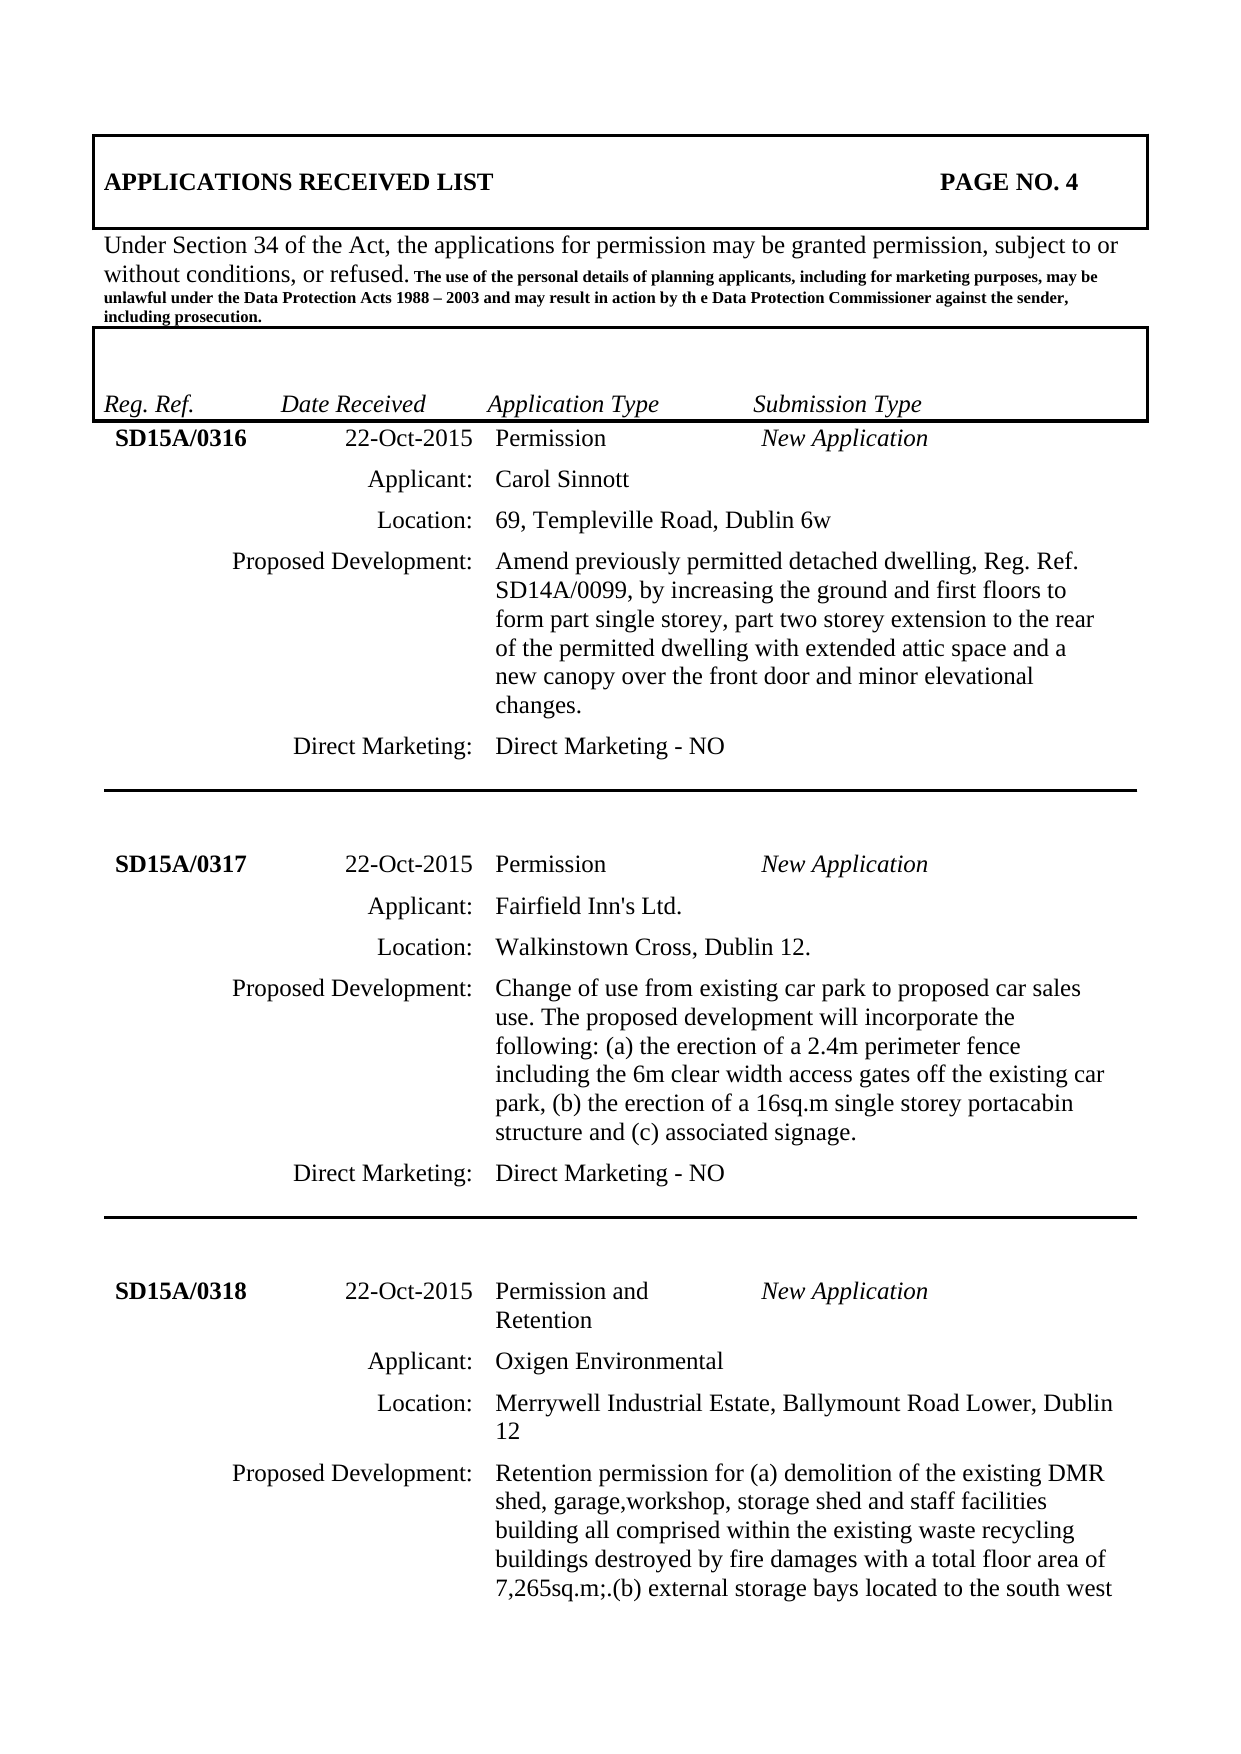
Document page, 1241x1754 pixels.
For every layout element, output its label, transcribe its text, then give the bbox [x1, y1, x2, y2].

table_cell Applicant: [104, 451, 484, 493]
table_cell Location: [104, 1375, 484, 1445]
table_cell Walkinstown Cross, Dublin 12. [484, 920, 1126, 961]
table_header 22-Oct-2015 [262, 850, 484, 878]
table_cell Amend previously permitted detached dwelling, Reg. Ref. SD14A/0099, by increasing the ground and first floors to form part single storey, part two storey extension to the rear of the permitted dwelling with extended attic space and a new canopy over the front door and minor elevational changes. [484, 534, 1126, 719]
table_header Permission [484, 850, 750, 878]
table_cell Fairfield Inn's Ltd. [484, 878, 1126, 919]
table_header 22-Oct-2015 [262, 423, 484, 451]
table_cell Applicant: [104, 1334, 484, 1375]
table_cell Proposed Development: [104, 961, 484, 1146]
table_cell Location: [104, 493, 484, 534]
table_cell Direct Marketing - NO [484, 719, 1126, 760]
table_cell Location: [104, 920, 484, 961]
table_cell Oxigen Environmental [484, 1334, 1126, 1375]
table_header New Application [750, 850, 1126, 878]
table_header Permission [484, 423, 750, 451]
table_cell Direct Marketing: [104, 719, 484, 760]
table_cell Proposed Development: [104, 534, 484, 719]
table_cell Direct Marketing - NO [484, 1146, 1126, 1187]
table_header SD15A/0317 [104, 850, 262, 878]
table_header Permission and Retention [484, 1276, 750, 1334]
table_cell Applicant: [104, 878, 484, 919]
table_header New Application [750, 423, 1126, 451]
table_cell Direct Marketing: [104, 1146, 484, 1187]
table_header SD15A/0318 [104, 1276, 262, 1334]
table_cell 69, Templeville Road, Dublin 6w [484, 493, 1126, 534]
table_cell Change of use from existing car park to proposed car sales use. The proposed development will incorporate the following: (a) the erection of a 2.4m perimeter fence including the 6m clear width access gates off the existing car park, (b) the erection of a 16sq.m single storey portacabin structure and (c) associated signage. [484, 961, 1126, 1146]
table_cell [104, 1445, 484, 1601]
table_header 22-Oct-2015 [262, 1276, 484, 1334]
table_header New Application [750, 1276, 1126, 1334]
table_cell Merrywell Industrial Estate, Ballymount Road Lower, Dublin 12 [484, 1375, 1126, 1445]
table_cell Carol Sinnott [484, 451, 1126, 493]
table_header SD15A/0316 [104, 423, 262, 451]
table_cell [484, 1445, 1126, 1601]
